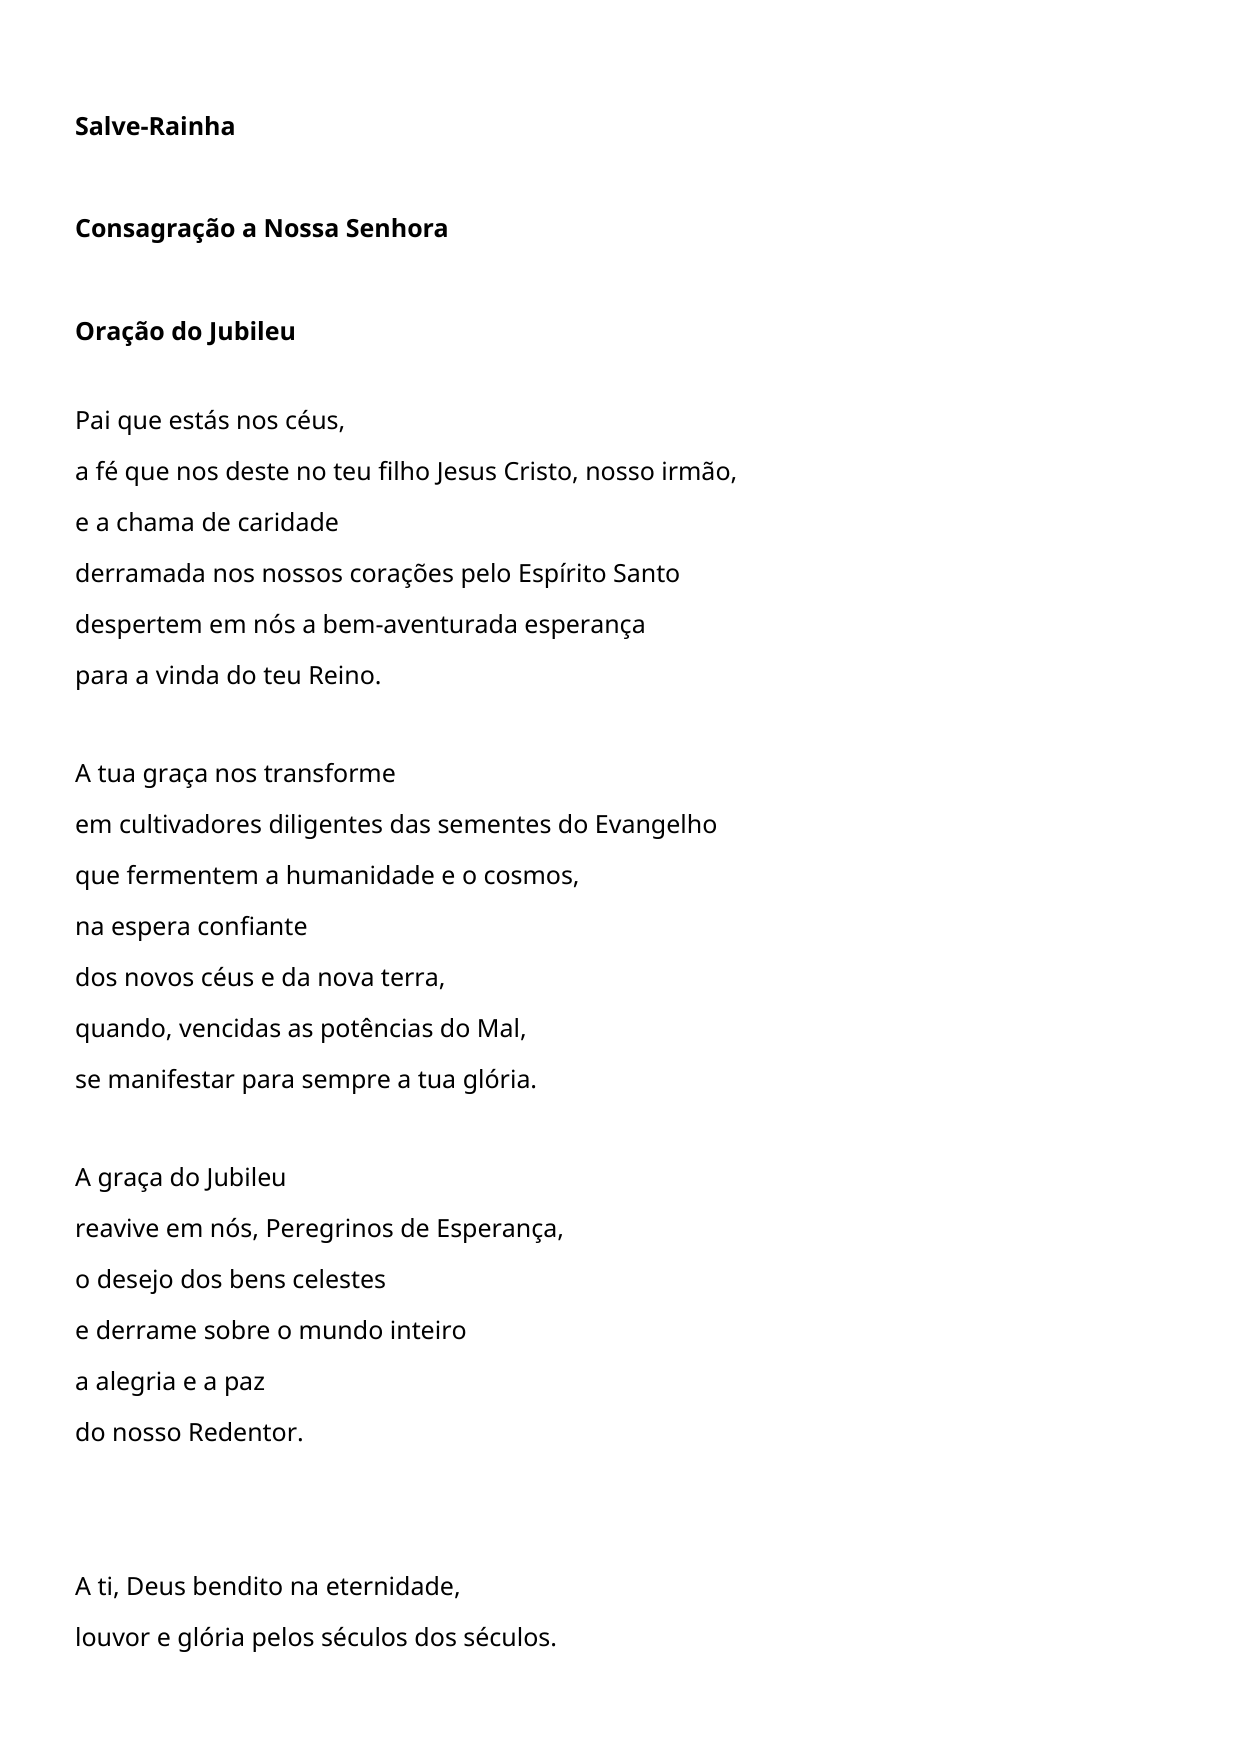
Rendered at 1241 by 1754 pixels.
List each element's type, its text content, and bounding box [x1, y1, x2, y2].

text e a chama de caridade [75, 504, 1165, 539]
text A ti, Deus bendito na eternidade, [75, 1568, 1165, 1602]
text dos novos céus e da nova terra, [75, 960, 1165, 994]
text e derrame sobre o mundo inteiro [75, 1313, 1165, 1347]
text despertem em nós a bem-aventurada esperança [75, 607, 1165, 641]
text A tua graça nos transforme [75, 756, 1165, 790]
text louvor e glória pelos séculos dos séculos. [75, 1619, 1165, 1653]
text derramada nos nossos corações pelo Espírito Santo [75, 556, 1165, 590]
text Consagração a Nossa Senhora [75, 211, 1165, 245]
text Pai que estás nos céus, [75, 402, 1165, 437]
text se manifestar para sempre a tua glória. [75, 1062, 1165, 1096]
text a fé que nos deste no teu filho Jesus Cristo, nosso irmão, [75, 453, 1165, 488]
text que fermentem a humanidade e o cosmos, [75, 858, 1165, 892]
text em cultivadores diligentes das sementes do Evangelho [75, 807, 1165, 841]
text o desejo dos bens celestes [75, 1262, 1165, 1296]
text para a vinda do teu Reino. [75, 658, 1165, 692]
text A graça do Jubileu [75, 1160, 1165, 1194]
text do nosso Redentor. [75, 1415, 1165, 1449]
text Salve-Rainha [75, 109, 1165, 143]
text Oração do Jubileu [75, 313, 1165, 347]
text a alegria e a paz [75, 1364, 1165, 1398]
text na espera confiante [75, 909, 1165, 943]
text quando, vencidas as potências do Mal, [75, 1011, 1165, 1045]
text reavive em nós, Peregrinos de Esperança, [75, 1211, 1165, 1245]
